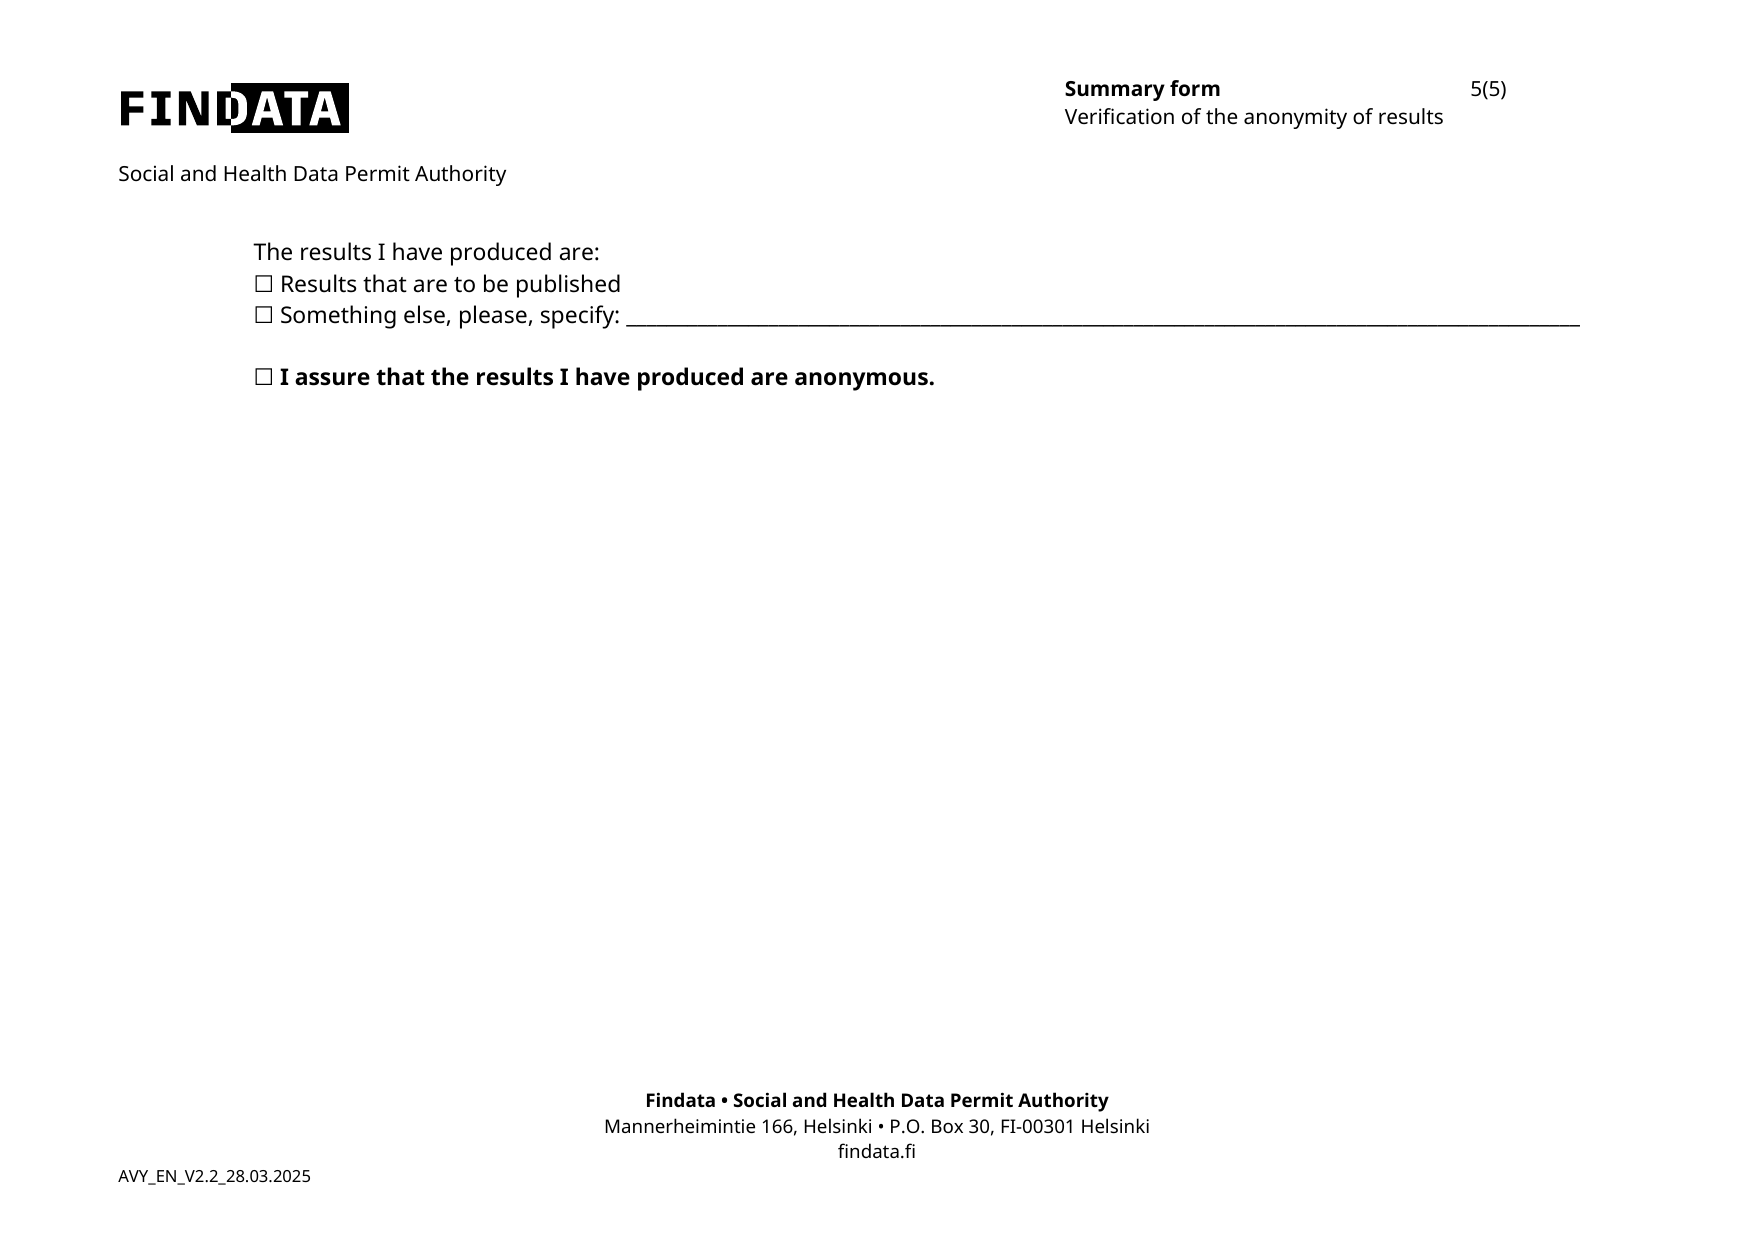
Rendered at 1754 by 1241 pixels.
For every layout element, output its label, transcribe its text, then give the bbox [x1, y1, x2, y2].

text The results I have produced are: Results that are to be published Something else, please, specify: ______________________________________________________________________________________________ I assure that the results I have produced are anonymous. [253, 236, 1636, 392]
